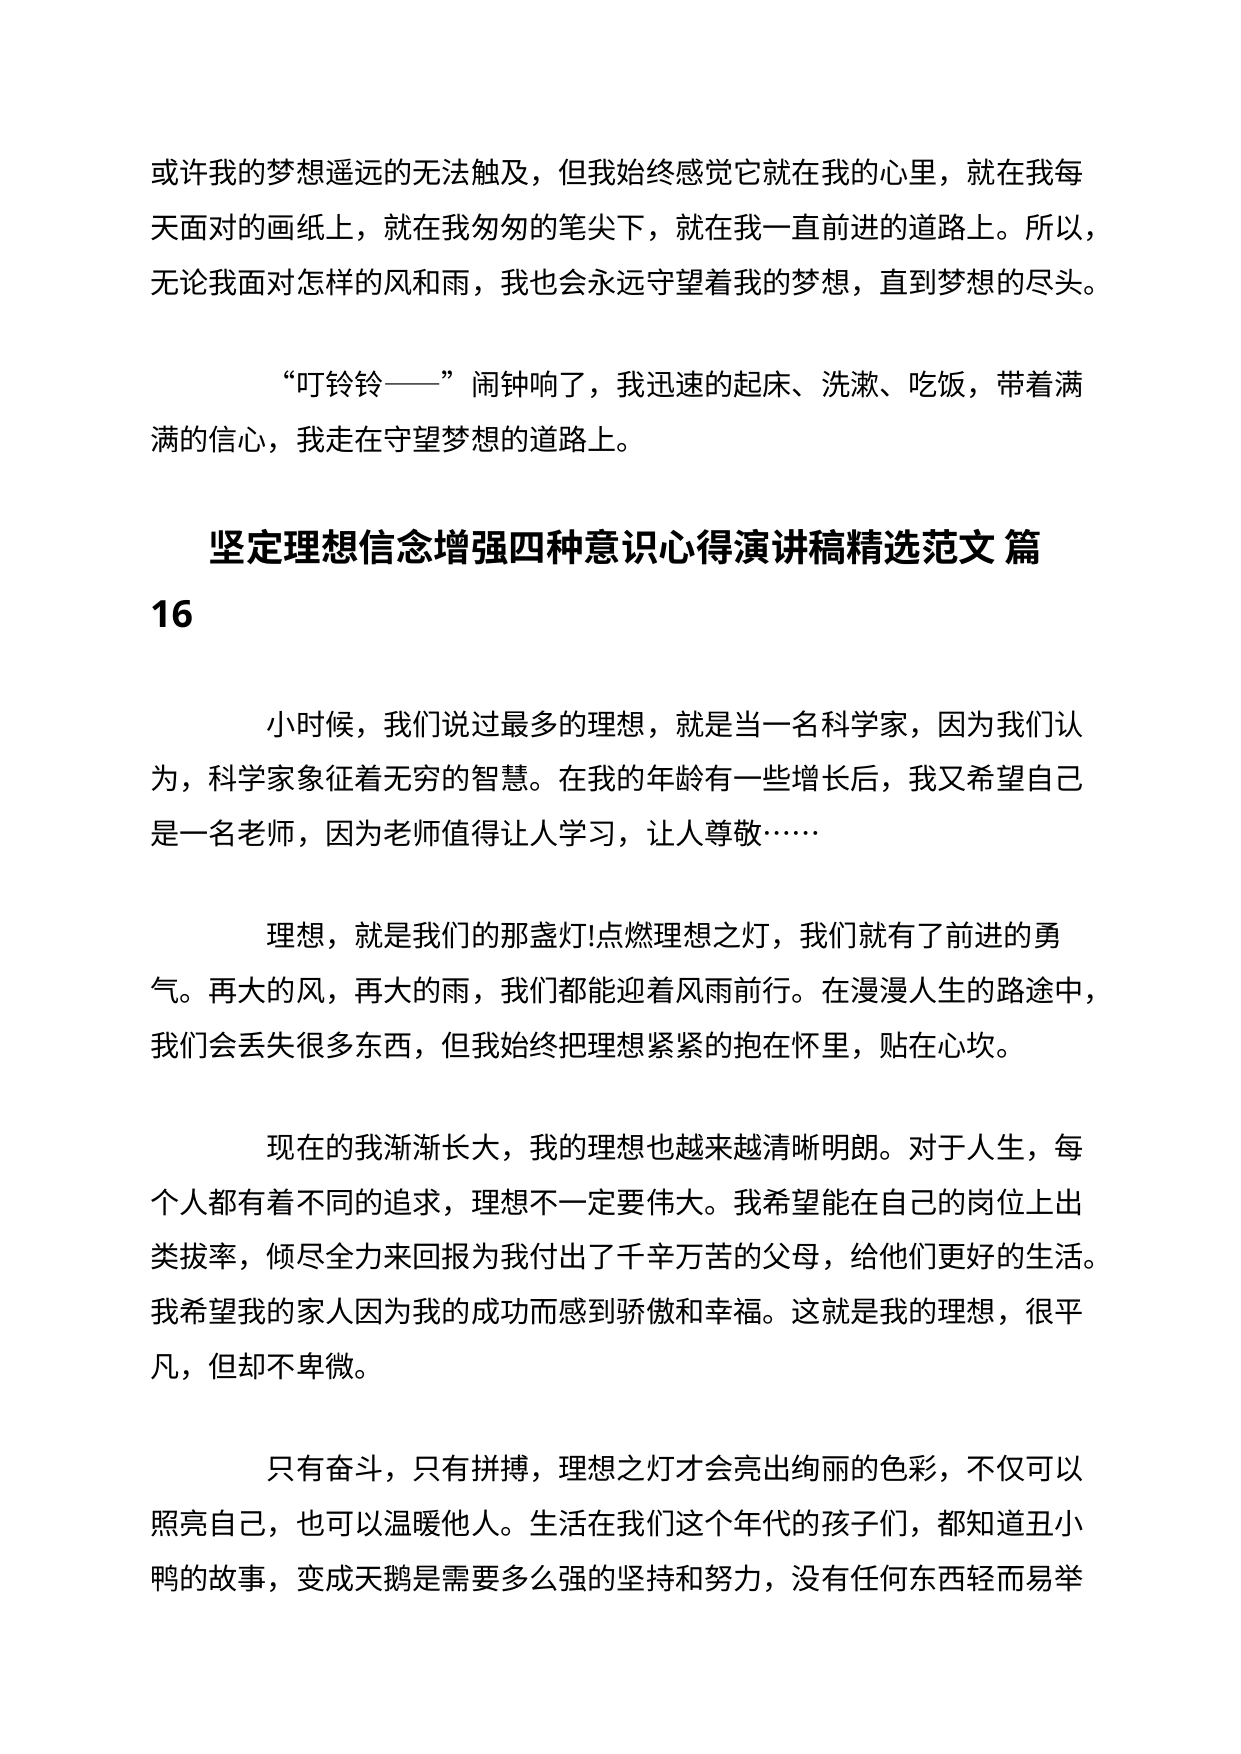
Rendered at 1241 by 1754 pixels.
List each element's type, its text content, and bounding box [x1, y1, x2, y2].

text “叮铃铃——”闹钟响了，我迅速的起床、洗漱、吃饭，带着满满的信心，我走在守望梦想的道路上。 [150, 362, 1090, 459]
text 坚定理想信念增强四种意识心得演讲稿精选范文 篇16 [150, 518, 1090, 639]
text 小时候，我们说过最多的理想，就是当一名科学家，因为我们认为，科学家象征着无穷的智慧。在我的年龄有一些增长后，我又希望自己是一名老师，因为老师值得让人学习，让人尊敬…… [150, 701, 1090, 853]
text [150, 150, 1090, 302]
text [150, 1446, 1090, 1598]
text 现在的我渐渐长大，我的理想也越来越清晰明朗。对于人生，每个人都有着不同的追求，理想不一定要伟大。我希望能在自己的岗位上出类拔率，倾尽全力来回报为我付出了千辛万苦的父母，给他们更好的生活。我希望我的家人因为我的成功而感到骄傲和幸福。这就是我的理想，很平凡，但却不卑微。 [150, 1124, 1090, 1386]
text 理想，就是我们的那盏灯!点燃理想之灯，我们就有了前进的勇气。再大的风，再大的雨，我们都能迎着风雨前行。在漫漫人生的路途中，我们会丢失很多东西，但我始终把理想紧紧的抱在怀里，贴在心坎。 [150, 913, 1090, 1065]
